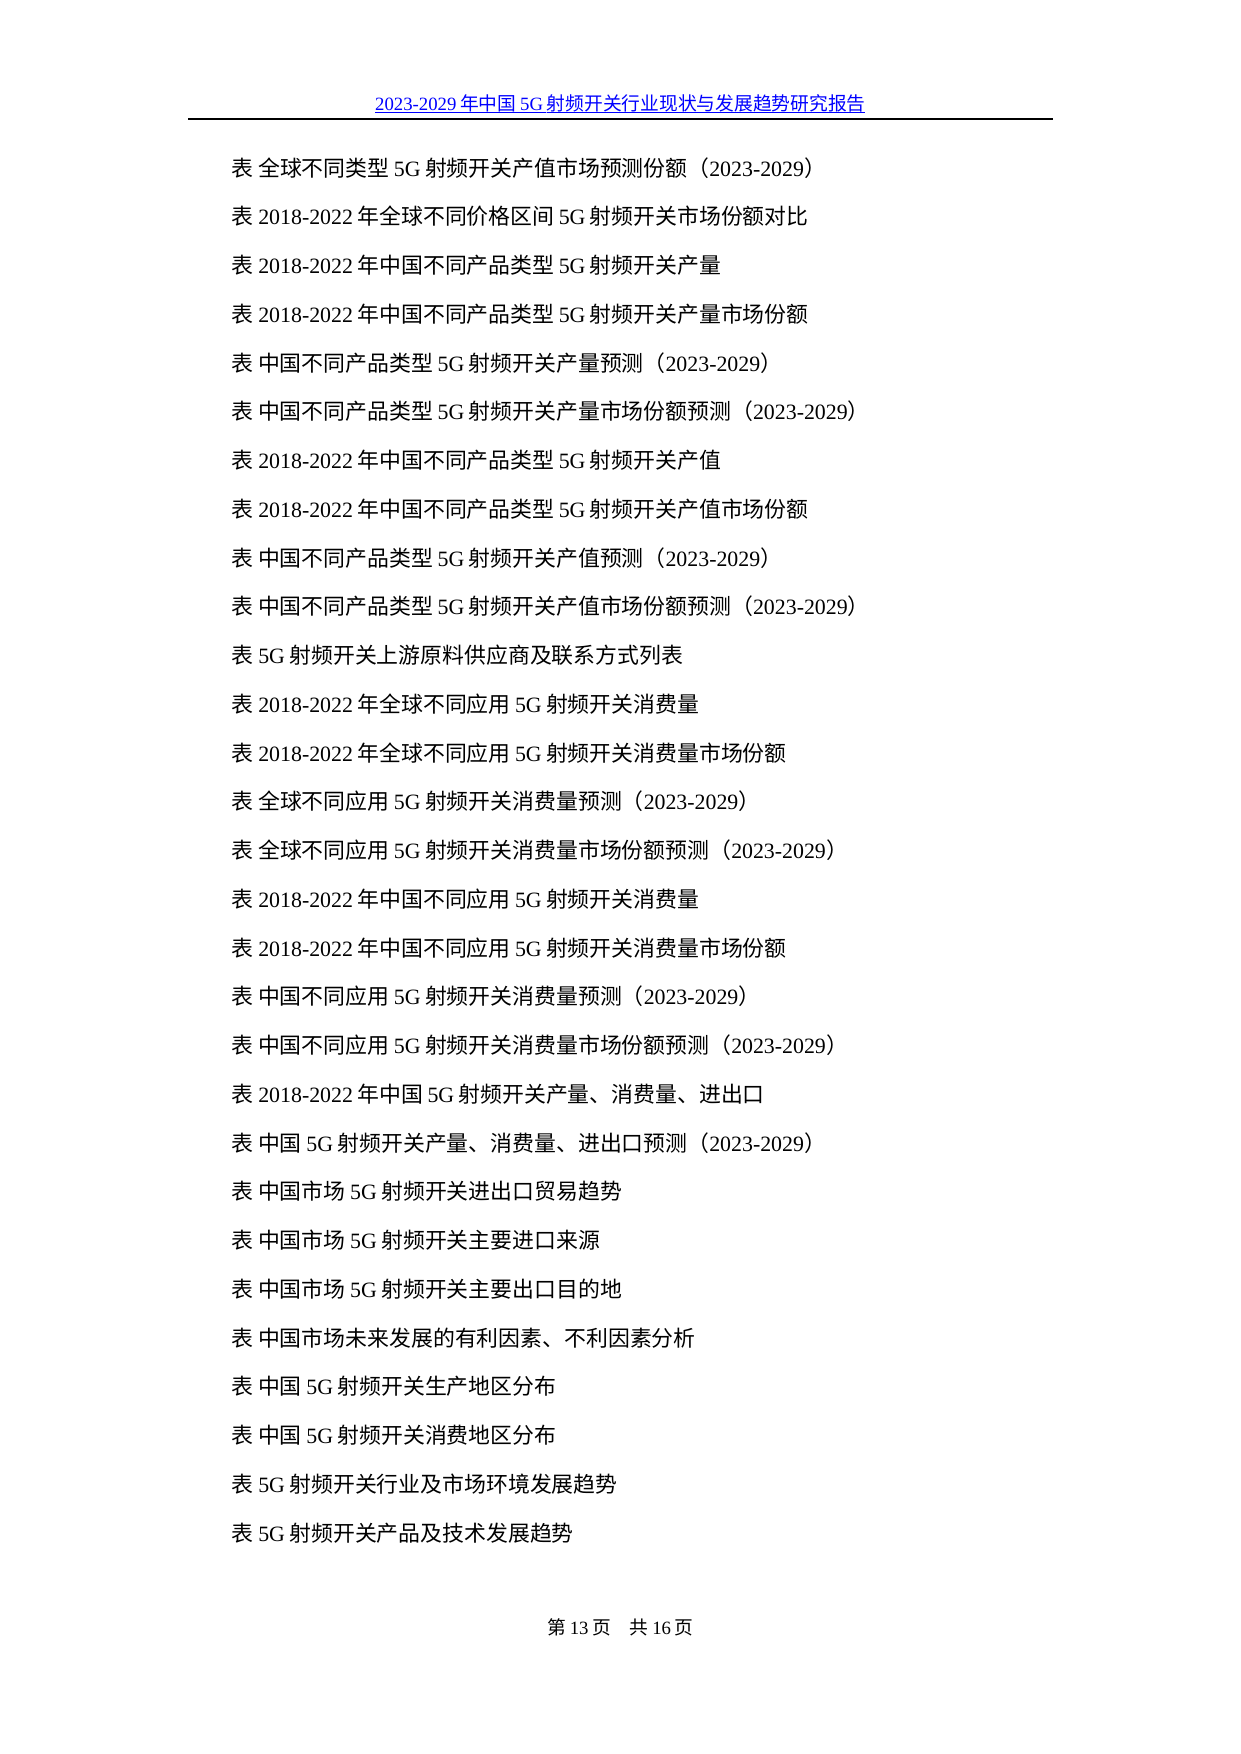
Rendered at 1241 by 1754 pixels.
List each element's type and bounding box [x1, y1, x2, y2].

text [187, 150, 1053, 1548]
